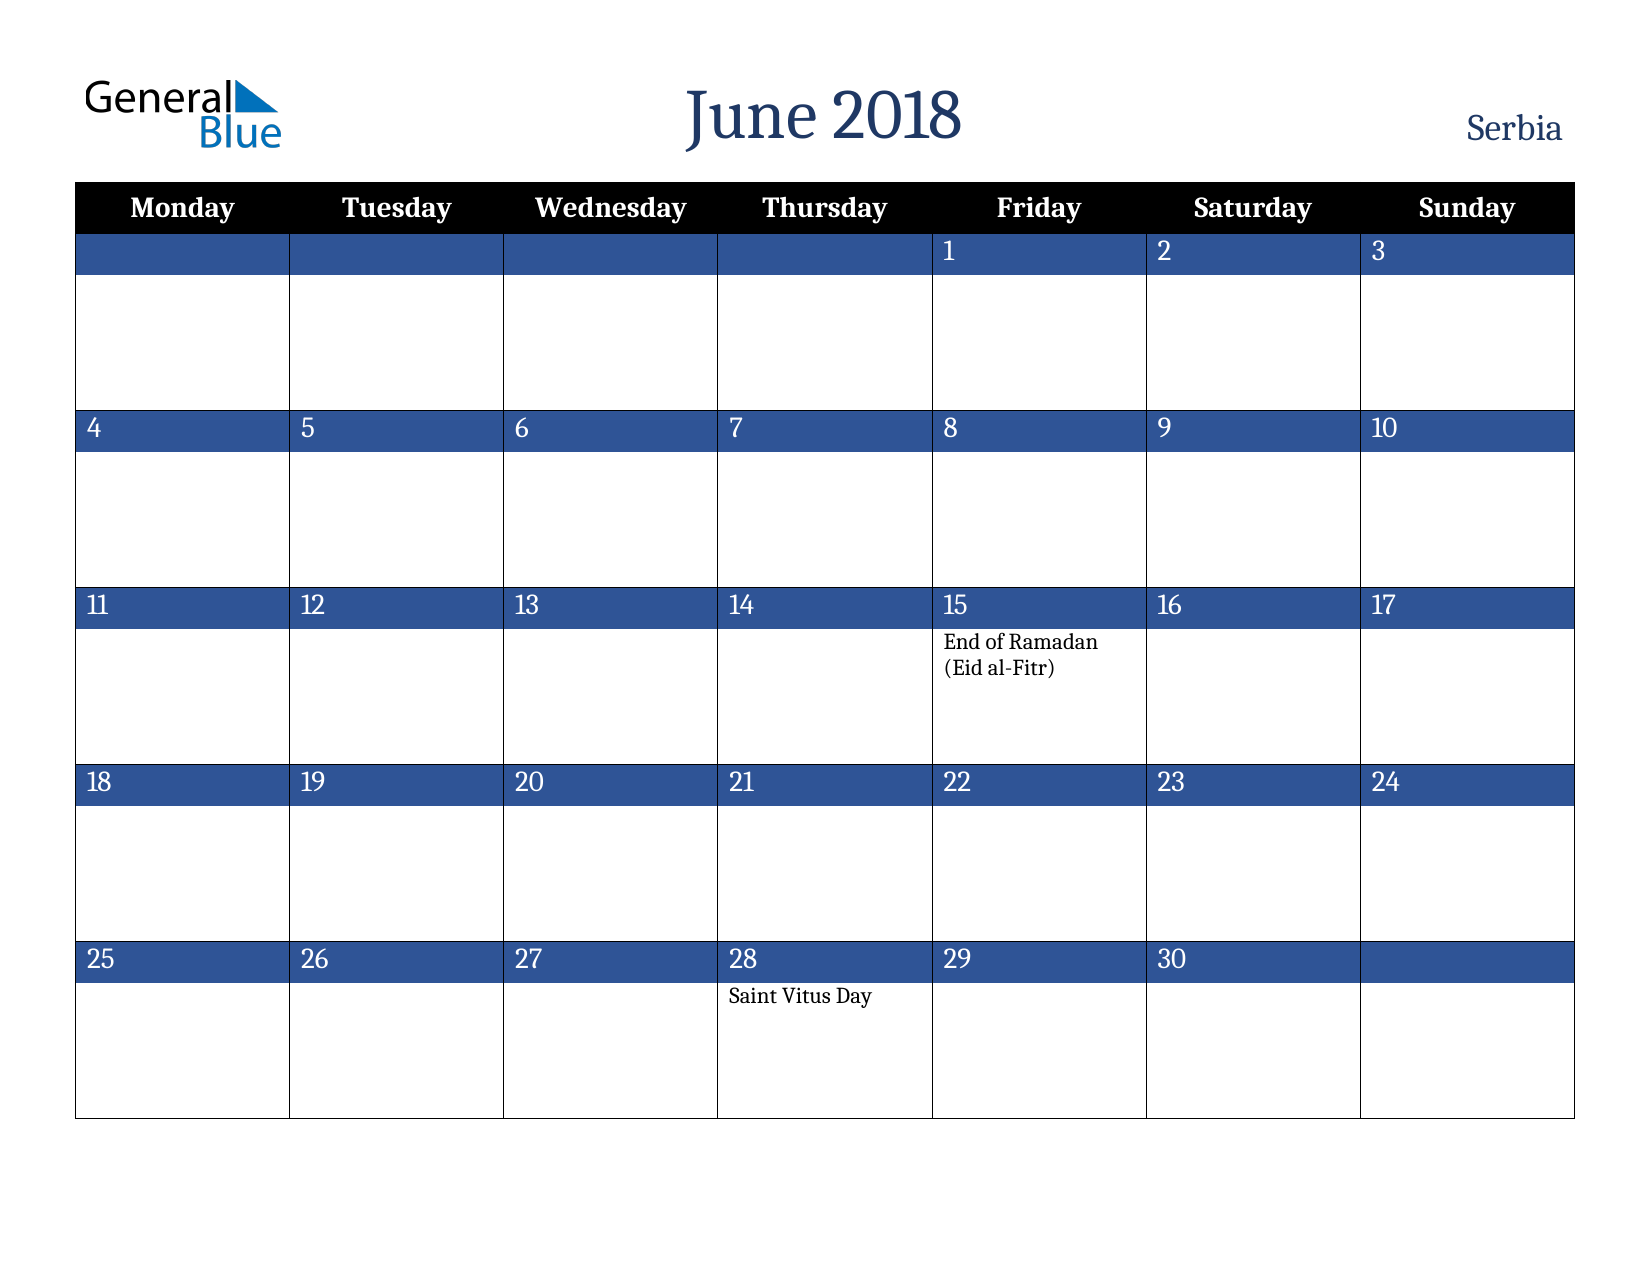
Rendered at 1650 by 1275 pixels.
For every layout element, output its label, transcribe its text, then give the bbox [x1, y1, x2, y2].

table_cell 10 [1361, 411, 1574, 452]
table_cell 19 [290, 765, 503, 806]
table_cell 27 [504, 942, 717, 983]
table_cell [504, 983, 717, 1118]
table_cell Thursday [718, 183, 932, 233]
table_cell [76, 629, 289, 764]
table_cell [1361, 275, 1574, 410]
table_cell [1361, 452, 1574, 587]
table_cell 11 [76, 588, 289, 629]
table_cell [933, 806, 1146, 941]
table_cell 4 [76, 411, 289, 452]
table_cell [718, 806, 932, 941]
table_cell Monday [76, 183, 289, 233]
table_cell [76, 806, 289, 941]
table_cell [718, 275, 932, 410]
table_cell 20 [504, 765, 717, 806]
table_cell 23 [1147, 765, 1360, 806]
table_cell 18 [76, 765, 289, 806]
table_cell [1361, 629, 1574, 764]
table_cell 3 [1361, 234, 1574, 275]
table_cell [504, 275, 717, 410]
table_header Serbia [1146, 75, 1574, 182]
table_cell 8 [933, 411, 1146, 452]
table_cell 6 [504, 411, 717, 452]
table_cell 21 [718, 765, 932, 806]
table_cell [1147, 983, 1360, 1118]
table_cell 25 [76, 942, 289, 983]
table_cell 16 [1147, 588, 1360, 629]
table_cell [933, 275, 1146, 410]
table_cell [290, 275, 503, 410]
table_cell Wednesday [504, 183, 717, 233]
table_cell [290, 629, 503, 764]
table_cell [933, 983, 1146, 1118]
table_cell [290, 806, 503, 941]
table_cell [76, 234, 289, 275]
table_cell 24 [1361, 765, 1574, 806]
table_cell [718, 234, 932, 275]
table_cell [290, 983, 503, 1118]
table_cell 30 [1147, 942, 1360, 983]
picture [86, 80, 281, 148]
table_header [76, 75, 503, 182]
table_cell [290, 452, 503, 587]
table_cell [718, 629, 932, 764]
table_cell 26 [290, 942, 503, 983]
table_cell [504, 629, 717, 764]
table_cell 2 [1147, 234, 1360, 275]
table_cell 17 [1361, 588, 1574, 629]
table_cell 28 [718, 942, 932, 983]
table_cell [504, 806, 717, 941]
table_cell [718, 452, 932, 587]
table_cell [1361, 983, 1574, 1118]
table_cell Sunday [1361, 183, 1574, 233]
table_cell [1147, 806, 1360, 941]
table_cell 5 [290, 411, 503, 452]
table_cell 29 [933, 942, 1146, 983]
table_cell [1147, 629, 1360, 764]
table_cell [1147, 452, 1360, 587]
table_cell 22 [933, 765, 1146, 806]
table_header June 2018 [504, 75, 1146, 182]
table_cell [76, 452, 289, 587]
table_cell 12 [290, 588, 503, 629]
table_cell 1 [933, 234, 1146, 275]
table_cell 13 [504, 588, 717, 629]
table_cell [1361, 942, 1574, 983]
table_cell [1361, 806, 1574, 941]
table_cell [504, 234, 717, 275]
table_cell End of Ramadan (Eid al-Fitr) [933, 629, 1146, 764]
table_cell [504, 452, 717, 587]
table_cell 14 [718, 588, 932, 629]
table_cell [933, 452, 1146, 587]
table_cell 7 [718, 411, 932, 452]
table_cell [290, 234, 503, 275]
table_cell Tuesday [290, 183, 503, 233]
table_cell 9 [1147, 411, 1360, 452]
table_cell [76, 983, 289, 1118]
table_cell Saint Vitus Day [718, 983, 932, 1118]
table_cell [1147, 275, 1360, 410]
table_cell Friday [933, 183, 1146, 233]
table_cell [76, 275, 289, 410]
table_cell Saturday [1147, 183, 1360, 233]
table_cell 15 [933, 588, 1146, 629]
